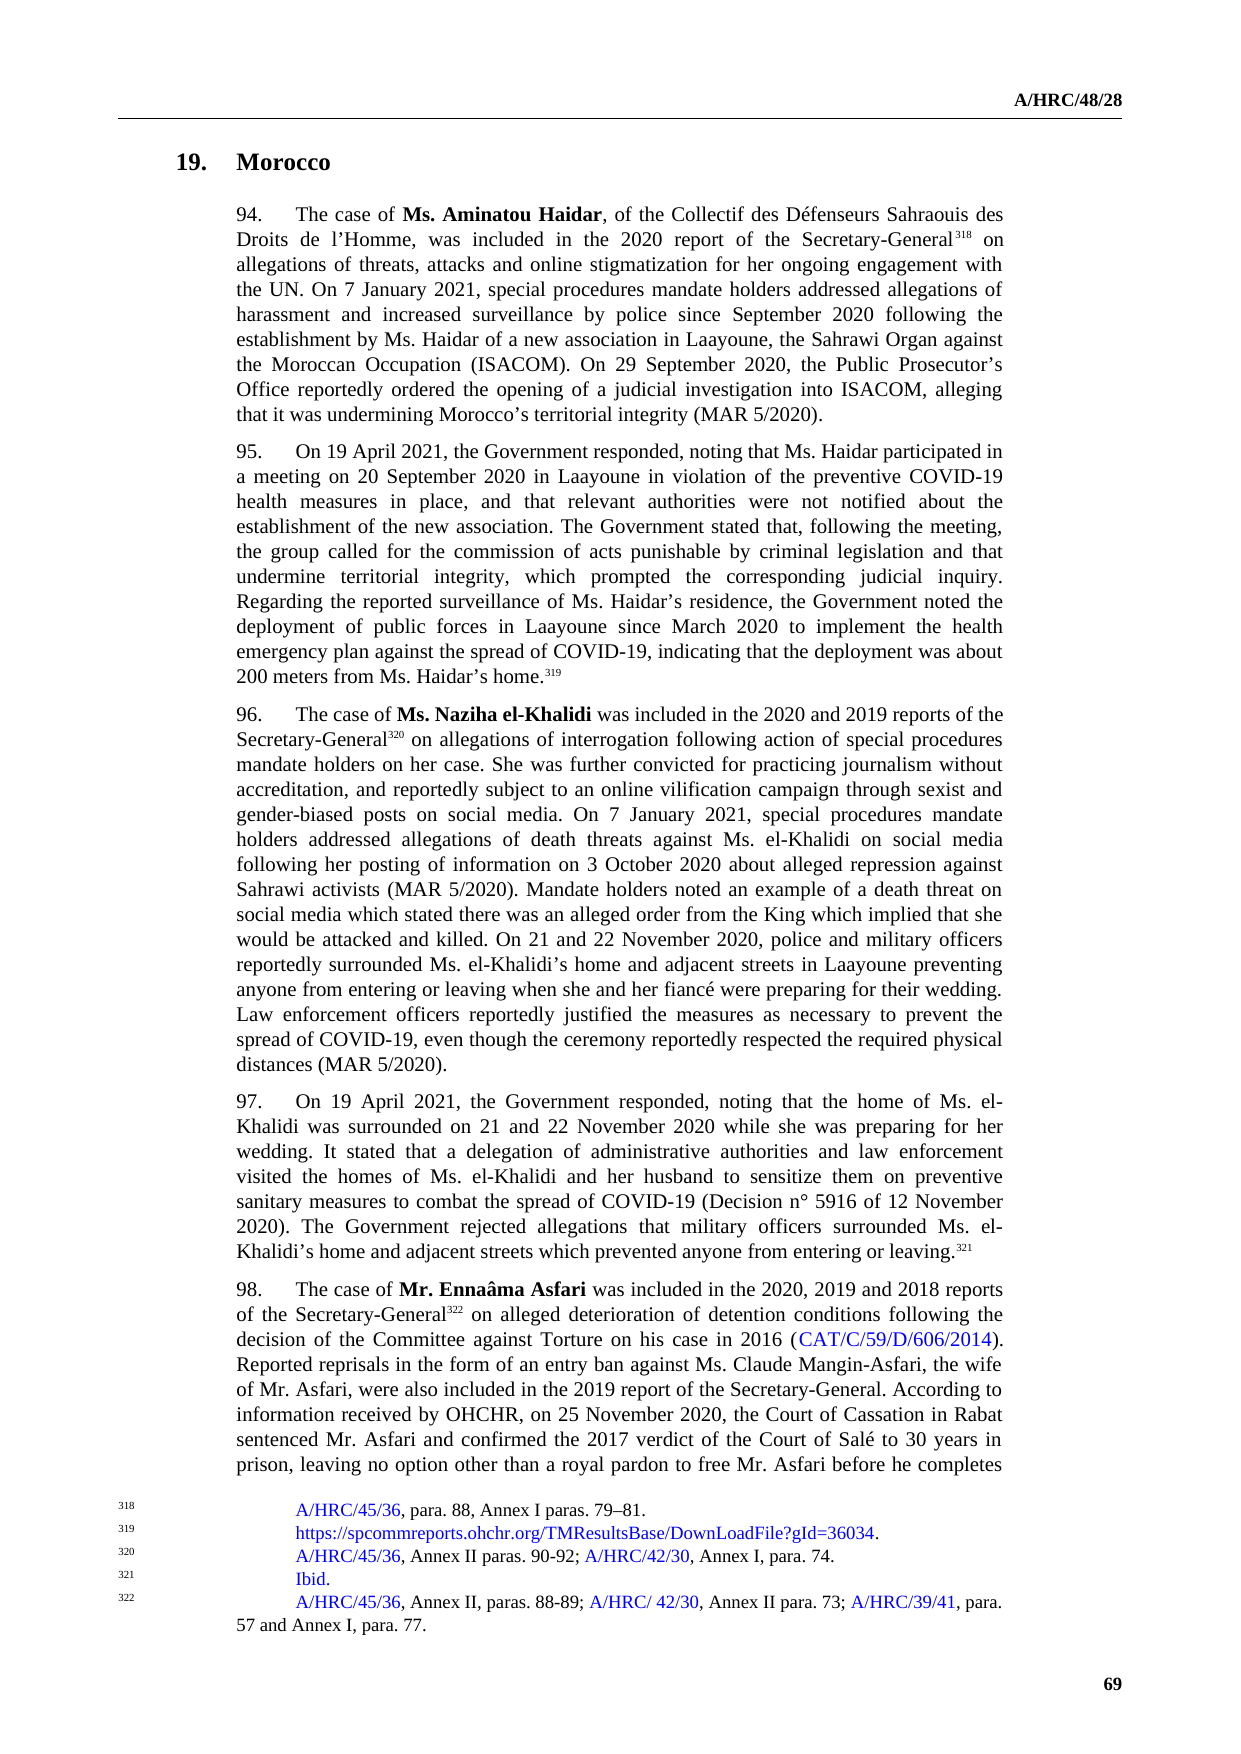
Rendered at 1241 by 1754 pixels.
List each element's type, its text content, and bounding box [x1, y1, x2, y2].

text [236, 1276, 1004, 1476]
text 94. The case of Ms. Aminatou Haidar, of the Collectif des Défenseurs Sahraouis des Droits de l’Homme, was included in the 2020 report of the Secretary-General on allegations of threats, attacks and online stigmatization for her ongoing engagement with the UN. On 7 January 2021, special procedures mandate holders addressed allegations of harassment and increased surveillance by police since September 2020 following the establishment by Ms. Haidar of a new association in Laayoune, the Sahrawi Organ against the Moroccan Occupation (ISACOM). On 29 September 2020, the Public Prosecutor’s Office reportedly ordered the opening of a judicial investigation into ISACOM, alleging that it was undermining Morocco’s territorial integrity (MAR 5/2020). [236, 201, 1004, 426]
text 97. On 19 April 2021, the Government responded, noting that the home of Ms. el-Khalidi was surrounded on 21 and 22 November 2020 while she was preparing for her wedding. It stated that a delegation of administrative authorities and law enforcement visited the homes of Ms. el-Khalidi and her husband to sensitize them on preventive sanitary measures to combat the spread of COVID-19 (Decision n° 5916 of 12 November 2020). The Government rejected allegations that military officers surrounded Ms. el-Khalidi’s home and adjacent streets which prevented anyone from entering or leaving. [236, 1088, 1004, 1263]
text 96. The case of Ms. Naziha el-Khalidi was included in the 2020 and 2019 reports of the Secretary-General on allegations of interrogation following action of special procedures mandate holders on her case. She was further convicted for practicing journalism without accreditation, and reportedly subject to an online vilification campaign through sexist and gender-biased posts on social media. On 7 January 2021, special procedures mandate holders addressed allegations of death threats against Ms. el-Khalidi on social media following her posting of information on 3 October 2020 about alleged repression against Sahrawi activists (MAR 5/2020). Mandate holders noted an example of a death threat on social media which stated there was an alleged order from the King which implied that she would be attacked and killed. On 21 and 22 November 2020, police and military officers reportedly surrounded Ms. el-Khalidi’s home and adjacent streets in Laayoune preventing anyone from entering or leaving when she and her fiancé were preparing for their wedding. Law enforcement officers reportedly justified the measures as necessary to prevent the spread of COVID-19, even though the ceremony reportedly respected the required physical distances (MAR 5/2020). [236, 701, 1004, 1076]
text 95. On 19 April 2021, the Government responded, noting that Ms. Haidar participated in a meeting on 20 September 2020 in Laayoune in violation of the preventive COVID-19 health measures in place, and that relevant authorities were not notified about the establishment of the new association. The Government stated that, following the meeting, the group called for the commission of acts punishable by criminal legislation and that undermine territorial integrity, which prompted the corresponding judicial inquiry. Regarding the reported surveillance of Ms. Haidar’s residence, the Government noted the deployment of public forces in Laayoune since March 2020 to implement the health emergency plan against the spread of COVID-19, indicating that the deployment was about 200 meters from Ms. Haidar’s home. [236, 438, 1004, 688]
text 19. Morocco [118, 148, 1004, 176]
